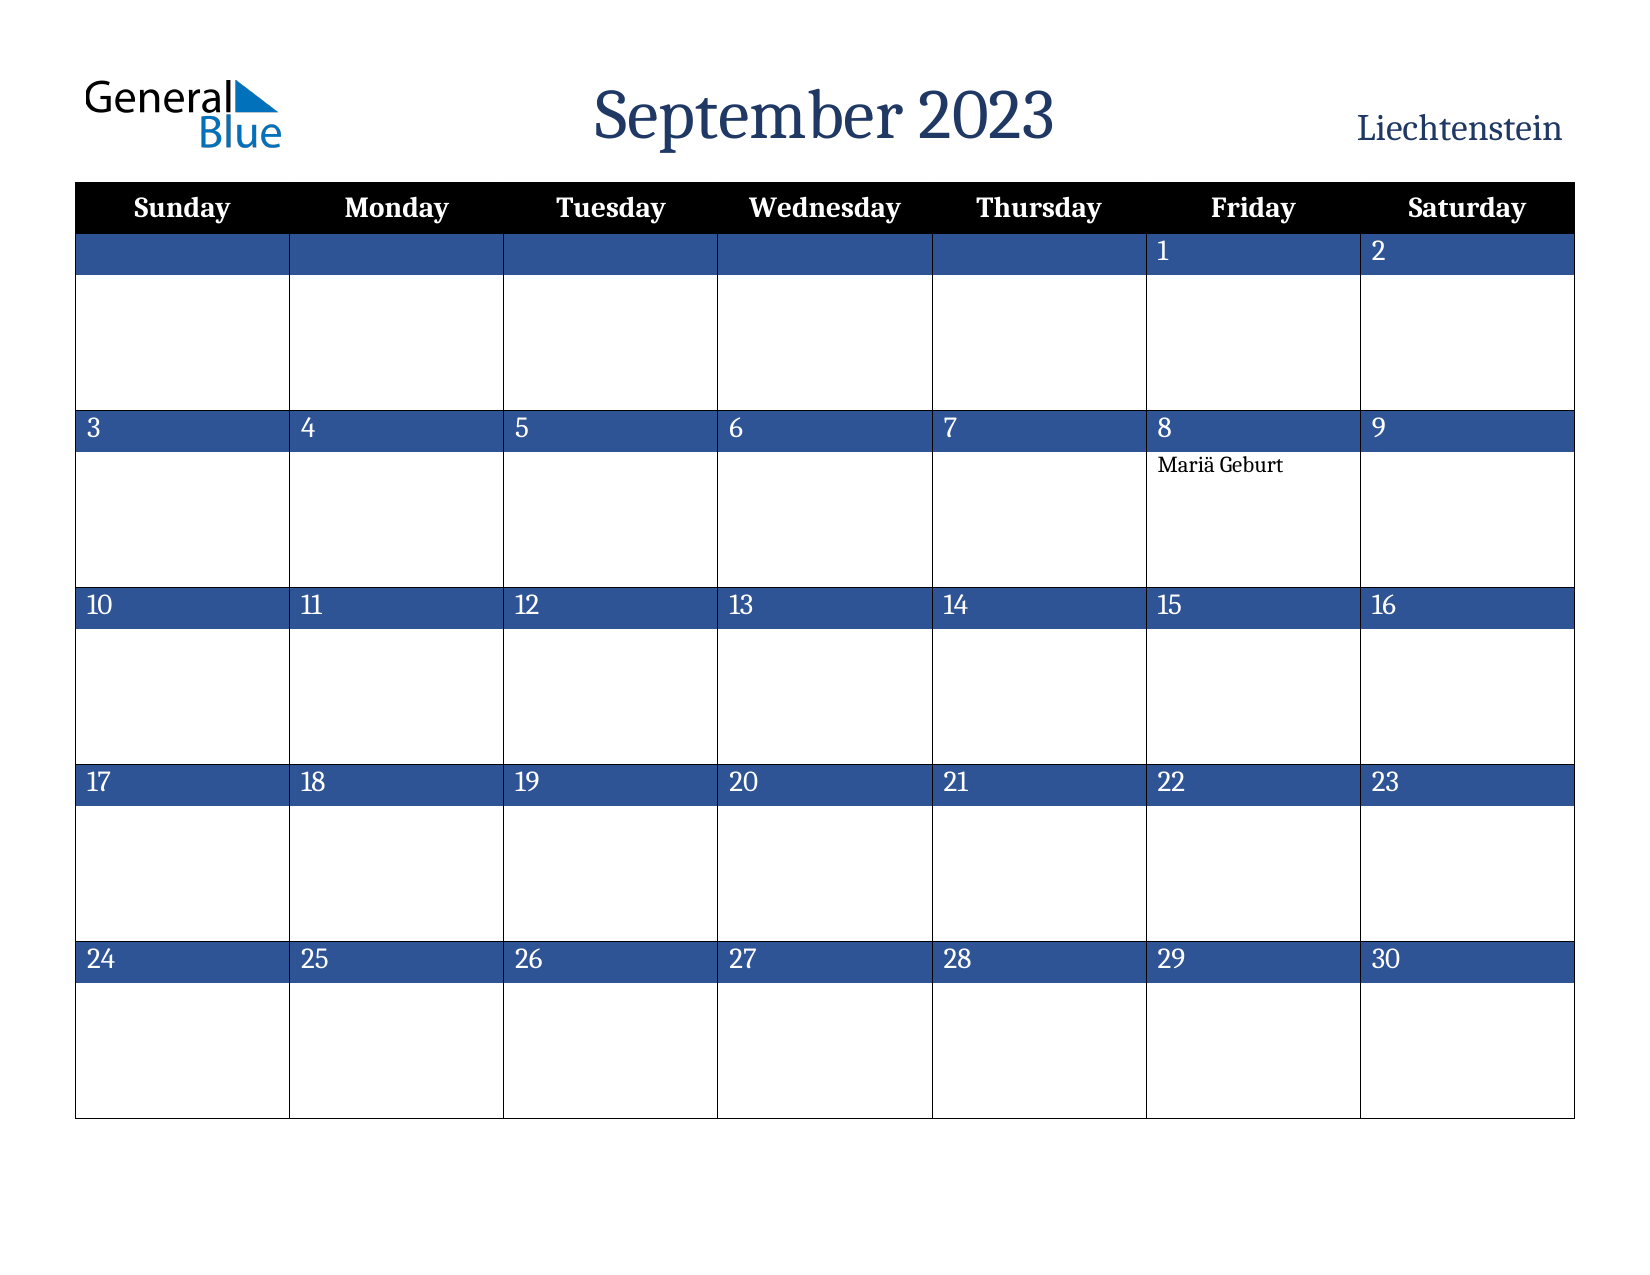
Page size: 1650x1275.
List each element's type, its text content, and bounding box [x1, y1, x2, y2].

table_cell [504, 983, 717, 1118]
table_cell [933, 275, 1146, 410]
table_cell [1147, 983, 1360, 1118]
table_cell 4 [290, 411, 503, 452]
picture [86, 80, 281, 148]
table_cell 29 [1147, 942, 1360, 983]
table_cell [933, 234, 1146, 275]
table_cell [718, 234, 932, 275]
table_cell Tuesday [504, 183, 717, 233]
table_cell 6 [718, 411, 932, 452]
table_cell [76, 275, 289, 410]
table_cell 14 [933, 588, 1146, 629]
table_cell [718, 983, 932, 1118]
table_cell 17 [76, 765, 289, 806]
table_cell 30 [1361, 942, 1574, 983]
table_cell [718, 275, 932, 410]
table_cell 25 [290, 942, 503, 983]
table_cell [1361, 629, 1574, 764]
table_cell [1361, 275, 1574, 410]
table_cell [1147, 629, 1360, 764]
table_cell Wednesday [718, 183, 932, 233]
table_cell [76, 983, 289, 1118]
table_header September 2023 [504, 75, 1146, 182]
table_cell 3 [76, 411, 289, 452]
table_cell [504, 629, 717, 764]
table_cell 16 [1361, 588, 1574, 629]
table_cell [933, 806, 1146, 941]
table_cell 12 [504, 588, 717, 629]
table_cell [1361, 983, 1574, 1118]
table_cell [1361, 452, 1574, 587]
table_cell [933, 452, 1146, 587]
table_cell Sunday [76, 183, 289, 233]
table_cell 27 [718, 942, 932, 983]
table_cell 1 [1147, 234, 1360, 275]
table_cell [290, 234, 503, 275]
table_cell 15 [1147, 588, 1360, 629]
table_cell 9 [1361, 411, 1574, 452]
table_cell 28 [933, 942, 1146, 983]
table_cell 22 [1147, 765, 1360, 806]
table_cell [76, 806, 289, 941]
table_cell 2 [1361, 234, 1574, 275]
table_cell 20 [718, 765, 932, 806]
table_cell 8 [1147, 411, 1360, 452]
table_cell [290, 806, 503, 941]
table_cell [933, 983, 1146, 1118]
table_cell Saturday [1361, 183, 1574, 233]
table_cell 26 [504, 942, 717, 983]
table_cell Mariä Geburt [1147, 452, 1360, 587]
table_cell 10 [76, 588, 289, 629]
table_cell [76, 629, 289, 764]
table_cell [718, 452, 932, 587]
table_cell [718, 806, 932, 941]
table_cell [290, 629, 503, 764]
table_cell [290, 983, 503, 1118]
table_cell 18 [290, 765, 503, 806]
table_cell 21 [933, 765, 1146, 806]
table_cell [1147, 806, 1360, 941]
table_cell [718, 629, 932, 764]
table_cell [504, 275, 717, 410]
table_cell 24 [76, 942, 289, 983]
table_cell 23 [1361, 765, 1574, 806]
table_cell 19 [504, 765, 717, 806]
table_cell 5 [504, 411, 717, 452]
table_cell [76, 234, 289, 275]
table_cell [290, 452, 503, 587]
table_cell Monday [290, 183, 503, 233]
table_cell Friday [1147, 183, 1360, 233]
table_cell [504, 452, 717, 587]
table_cell [1361, 806, 1574, 941]
table_cell 11 [290, 588, 503, 629]
table_header Liechtenstein [1146, 75, 1574, 182]
table_cell [76, 452, 289, 587]
table_cell [504, 806, 717, 941]
table_cell [1147, 275, 1360, 410]
table_cell Thursday [933, 183, 1146, 233]
table_cell 7 [933, 411, 1146, 452]
table_cell [290, 275, 503, 410]
table_cell 13 [718, 588, 932, 629]
table_cell [504, 234, 717, 275]
table_header [76, 75, 503, 182]
table_cell [933, 629, 1146, 764]
